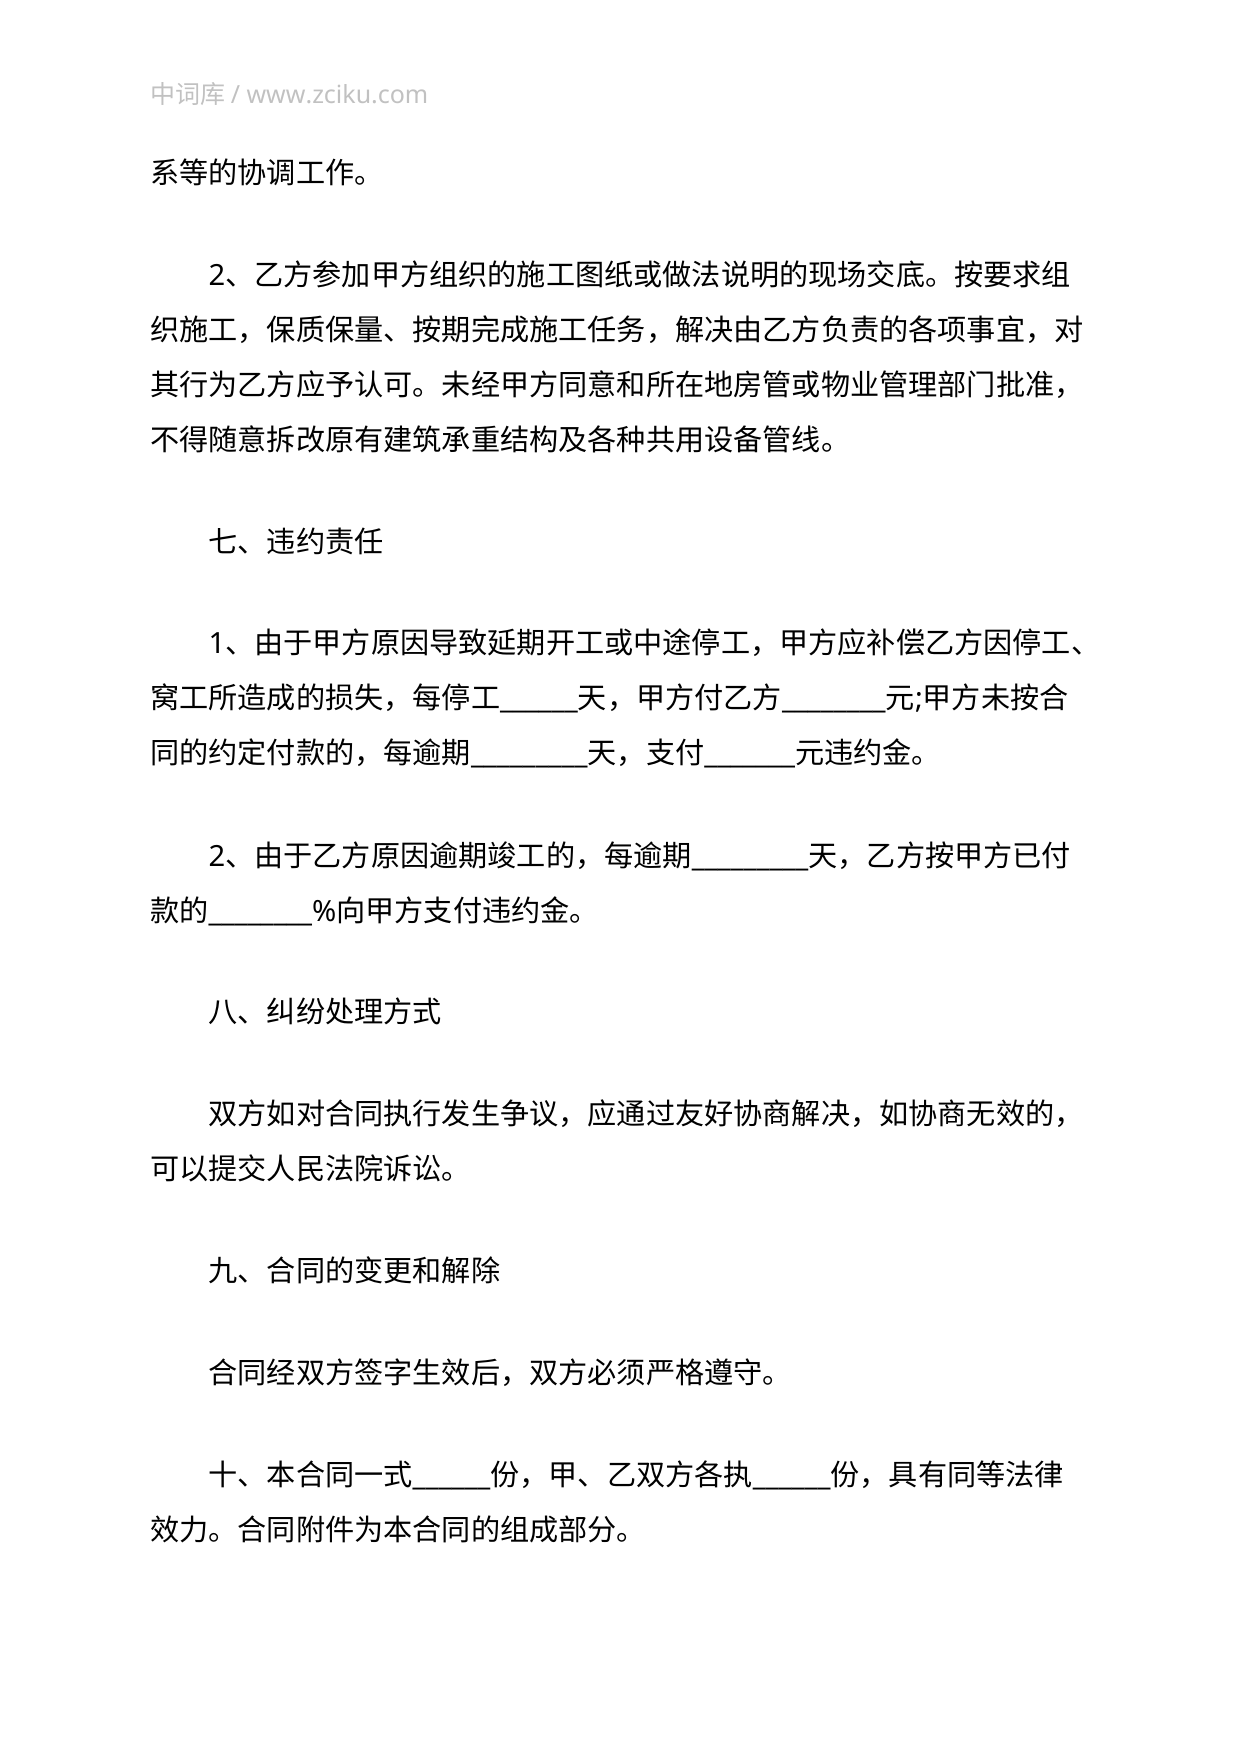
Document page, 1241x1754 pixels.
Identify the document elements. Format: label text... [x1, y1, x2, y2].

text 九、合同的变更和解除 [150, 1247, 1090, 1290]
text 1、由于甲方原因导致延期开工或中途停工，甲方应补偿乙方因停工、窝工所造成的损失，每停工______天，甲方付乙方________元;甲方未按合同的约定付款的，每逾期_________天，支付_______元违约金。 [150, 620, 1090, 772]
text 七、违约责任 [150, 518, 1090, 561]
text 2、由于乙方原因逾期竣工的，每逾期_________天，乙方按甲方已付款的________%向甲方支付违约金。 [150, 832, 1090, 929]
text 双方如对合同执行发生争议，应通过友好协商解决，如协商无效的，可以提交人民法院诉讼。 [150, 1091, 1090, 1188]
text 2、乙方参加甲方组织的施工图纸或做法说明的现场交底。按要求组织施工，保质保量、按期完成施工任务，解决由乙方负责的各项事宜，对其行为乙方应予认可。未经甲方同意和所在地房管或物业管理部门批准，不得随意拆改原有建筑承重结构及各种共用设备管线。 [150, 252, 1090, 459]
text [150, 150, 1090, 192]
text 十、本合同一式______份，甲、乙双方各执______份，具有同等法律效力。合同附件为本合同的组成部分。 [150, 1451, 1090, 1548]
text 合同经双方签字生效后，双方必须严格遵守。 [150, 1349, 1090, 1392]
text 八、纠纷处理方式 [150, 989, 1090, 1031]
